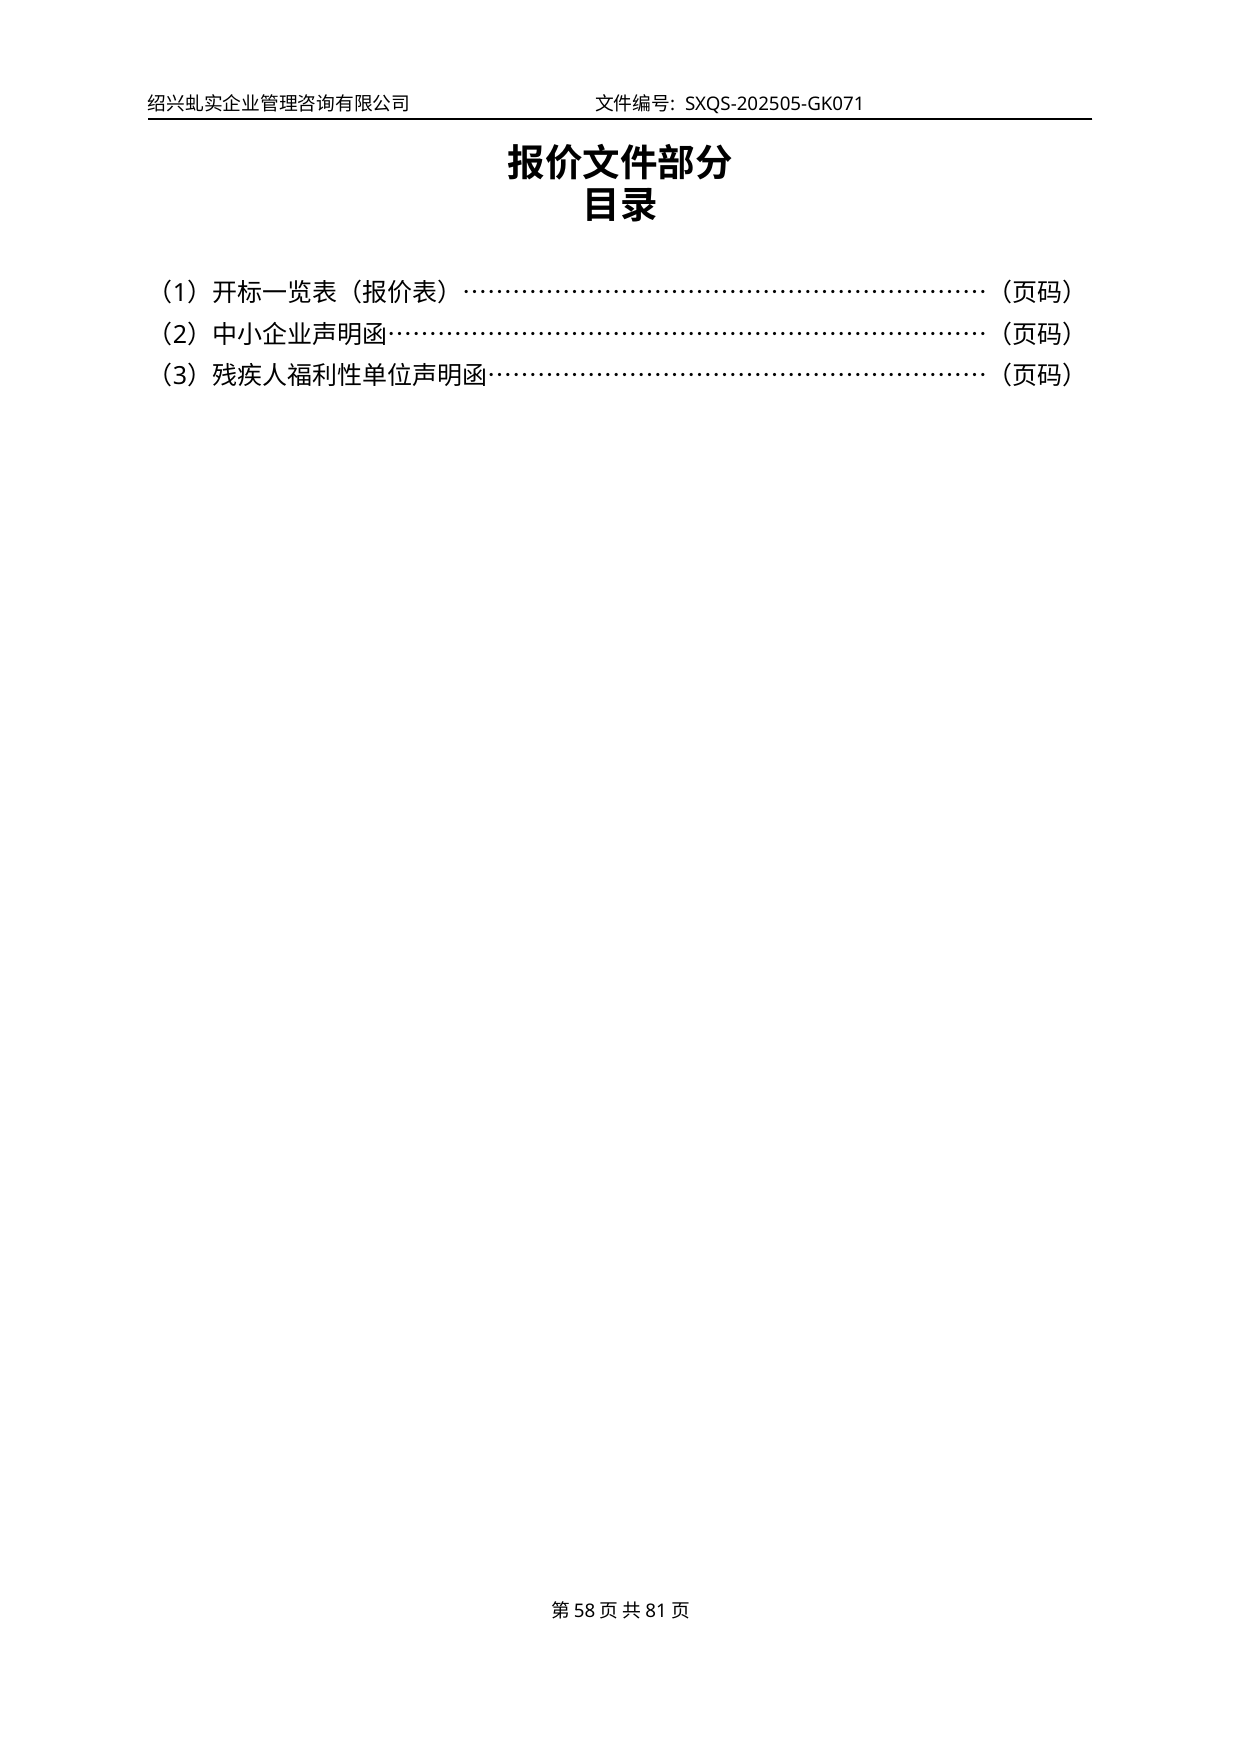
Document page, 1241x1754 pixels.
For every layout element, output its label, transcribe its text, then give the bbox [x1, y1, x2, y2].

text （2）中小企业声明函………………………………………………………………（页码） [148, 310, 1092, 351]
text 报价文件部分 [148, 143, 1092, 185]
text （1）开标一览表（报价表）………………………………………………………（页码） [148, 268, 1092, 310]
list （3）残疾人福利性单位声明函……………………………………………………（页码） [148, 351, 1092, 393]
text 目录 [148, 185, 1092, 226]
